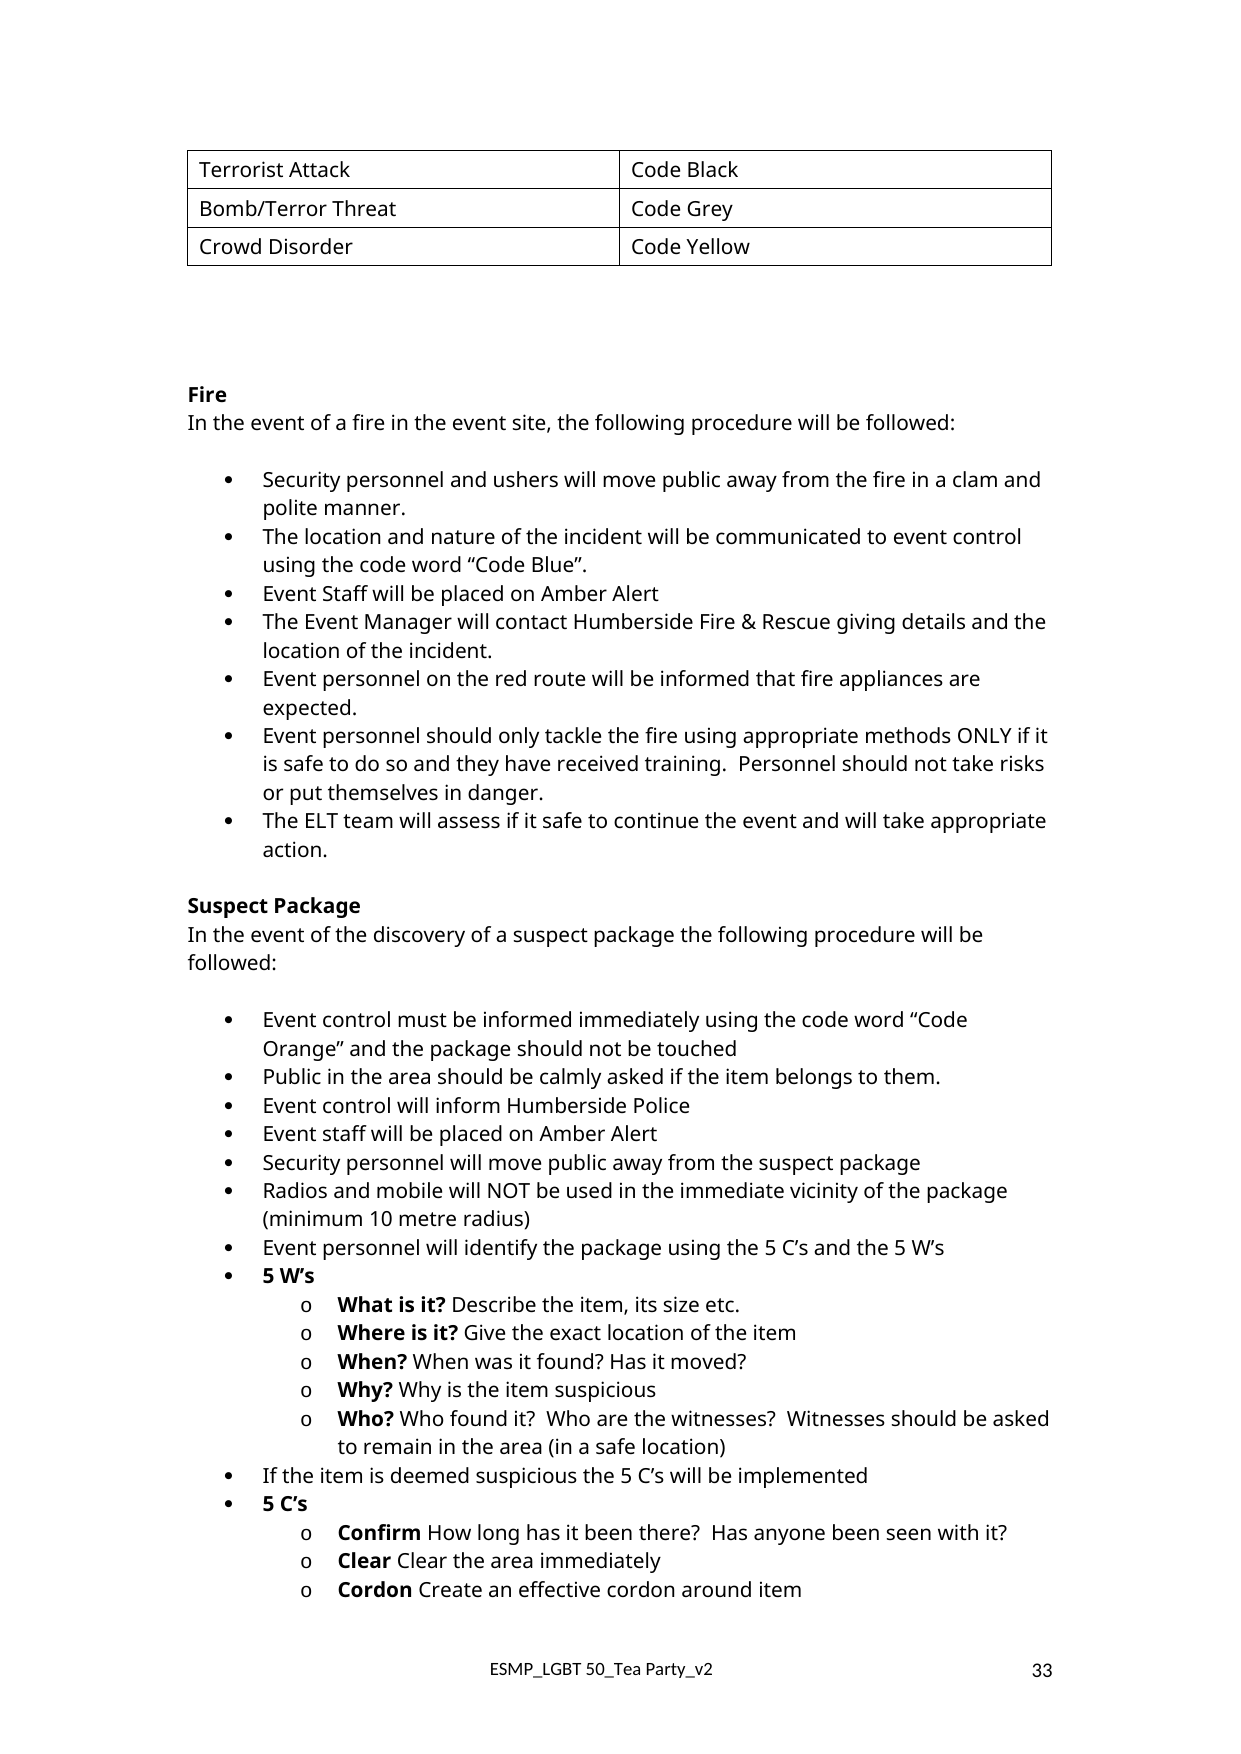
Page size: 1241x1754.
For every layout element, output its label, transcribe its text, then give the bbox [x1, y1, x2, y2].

list The ELT team will assess if it safe to continue the event and will take appropriate action. [225, 806, 1053, 863]
list Event control will inform Humberside Police [225, 1091, 1053, 1119]
list Event control must be informed immediately using the code word “Code Orange” and the package should not be touched [225, 1005, 1053, 1062]
table_cell Terrorist Attack [188, 151, 619, 188]
list Why? Why is the item suspicious [300, 1375, 1053, 1404]
list When? When was it found? Has it moved? [300, 1347, 1053, 1375]
text Suspect Package [187, 892, 1053, 920]
list Event personnel on the red route will be informed that fire appliances are expected. [225, 664, 1053, 721]
table_cell Bomb/Terror Threat [188, 189, 619, 227]
list 5 C’s [225, 1489, 1053, 1518]
list Confirm How long has it been there? Has anyone been seen with it? [300, 1518, 1053, 1546]
list Security personnel and ushers will move public away from the fire in a clam and polite manner. [225, 465, 1053, 522]
list Where is it? Give the exact location of the item [300, 1318, 1053, 1347]
list The Event Manager will contact Humberside Fire & Rescue giving details and the location of the incident. [225, 607, 1053, 664]
table_cell Code Black [620, 151, 1051, 188]
list Who? Who found it? Who are the witnesses? Witnesses should be asked to remain in the area (in a safe location) [300, 1404, 1053, 1461]
text Fire [187, 380, 1053, 408]
text In the event of a fire in the event site, the following procedure will be followed: [187, 408, 1053, 437]
list Event Staff will be placed on Amber Alert [225, 579, 1053, 607]
table_cell Crowd Disorder [188, 228, 619, 265]
list Event staff will be placed on Amber Alert [225, 1119, 1053, 1148]
list Security personnel will move public away from the suspect package [225, 1148, 1053, 1176]
list Clear Clear the area immediately [300, 1546, 1053, 1575]
list The location and nature of the incident will be communicated to event control using the code word “Code Blue”. [225, 522, 1053, 579]
list If the item is deemed suspicious the 5 C’s will be implemented [225, 1461, 1053, 1489]
list Cordon Create an effective cordon around item [300, 1575, 1053, 1603]
list What is it? Describe the item, its size etc. [300, 1290, 1053, 1318]
table_cell Code Yellow [620, 228, 1051, 265]
list 5 W’s [225, 1261, 1053, 1290]
list Event personnel will identify the package using the 5 C’s and the 5 W’s [225, 1233, 1053, 1261]
list Event personnel should only tackle the fire using appropriate methods ONLY if it is safe to do so and they have received training. Personnel should not take risks or put themselves in danger. [225, 721, 1053, 806]
list Radios and mobile will NOT be used in the immediate vicinity of the package (minimum 10 metre radius) [225, 1176, 1053, 1233]
table_cell Code Grey [620, 189, 1051, 227]
text In the event of the discovery of a suspect package the following procedure will be followed: [187, 920, 1053, 977]
list Public in the area should be calmly asked if the item belongs to them. [225, 1062, 1053, 1091]
